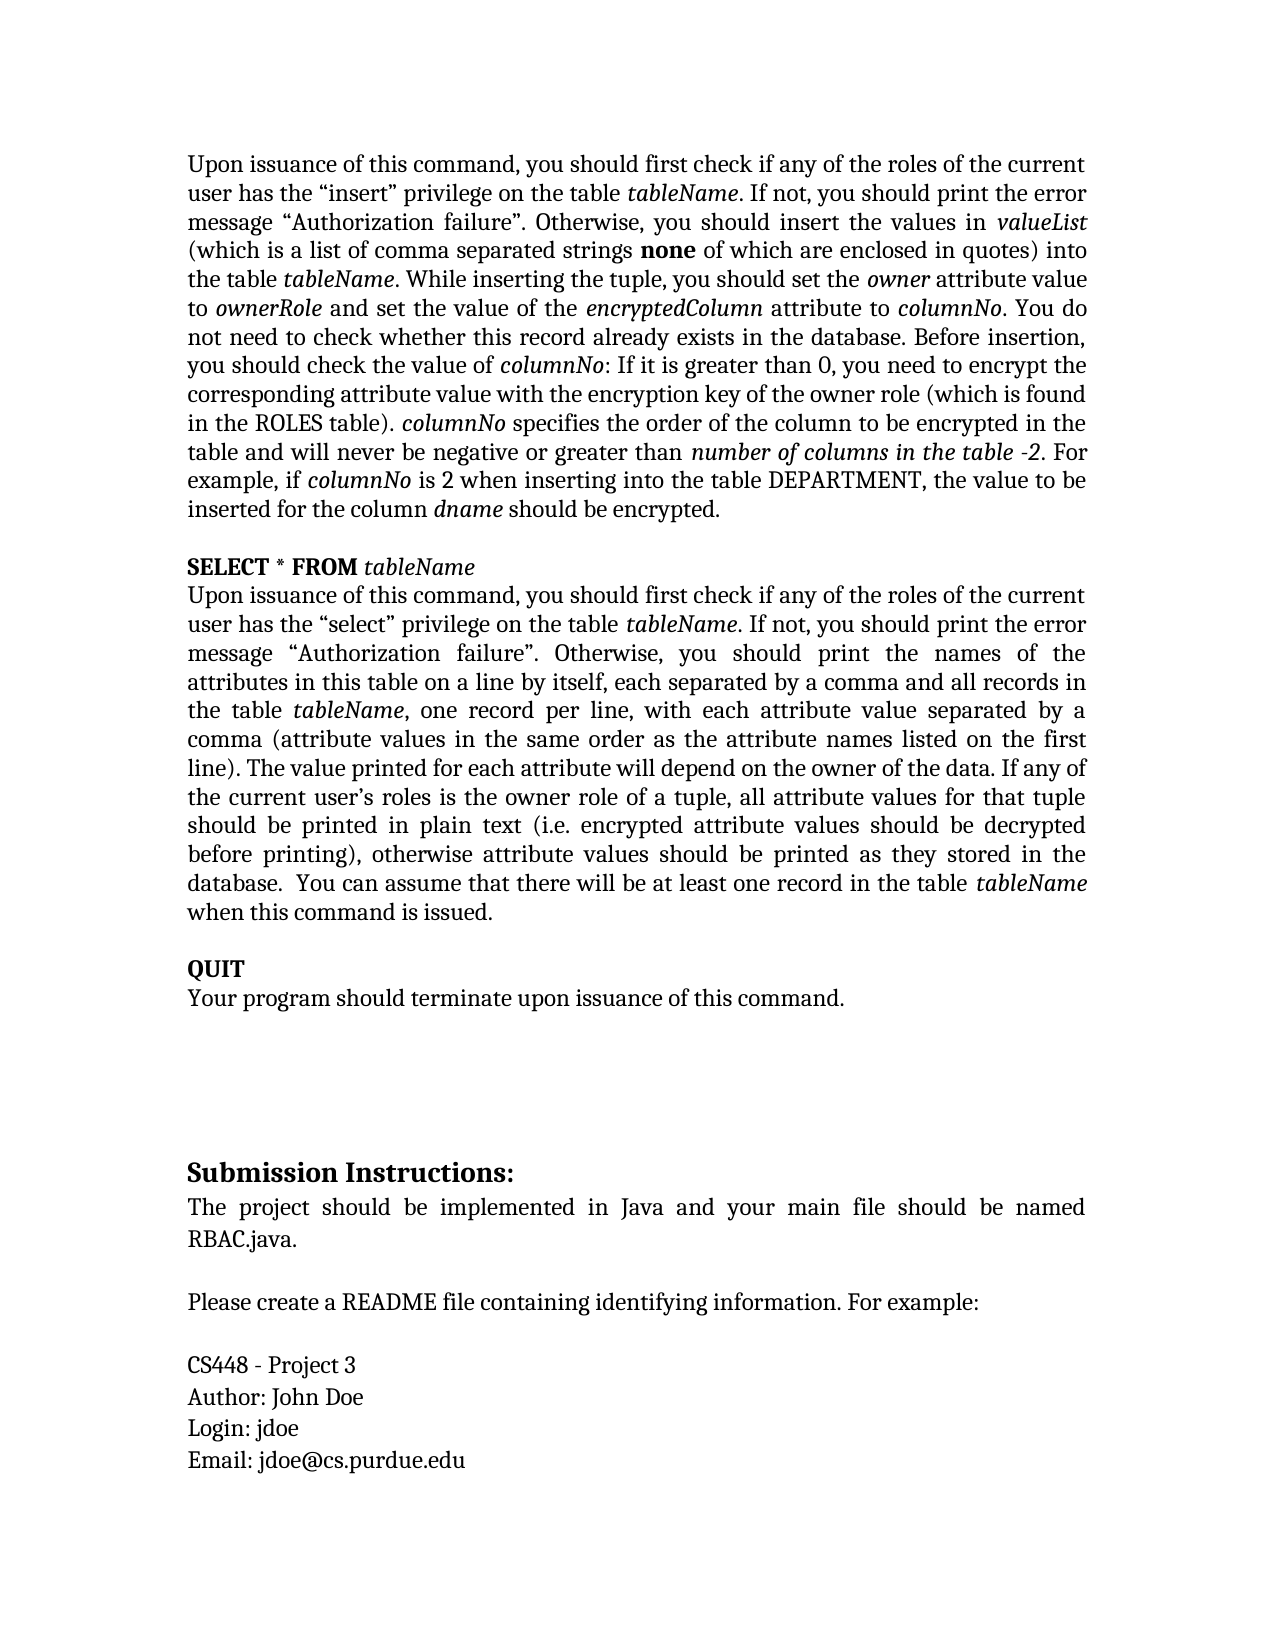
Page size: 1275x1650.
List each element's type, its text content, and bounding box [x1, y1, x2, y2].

text Upon issuance of this command, you should first check if any of the roles of the current user has the “select” privilege on the table tableName. If not, you should print the error message “Authorization failure”. Otherwise, you should print the names of the attributes in this table on a line by itself, each separated by a comma and all records in the table tableName, one record per line, with each attribute value separated by a comma (attribute values in the same order as the attribute names listed on the first line). The value printed for each attribute will depend on the owner of the data. If any of the current user’s roles is the owner role of a tuple, all attribute values for that tuple should be printed in plain text (i.e. encrypted attribute values should be decrypted before printing), otherwise attribute values should be printed as they stored in the database. You can assume that there will be at least one record in the table tableName when this command is issued. [187, 581, 1087, 926]
text SELECT * FROM tableName [187, 552, 1087, 581]
text Author: John Doe [187, 1382, 1087, 1411]
text Upon issuance of this command, you should first check if any of the roles of the current user has the “insert” privilege on the table tableName. If not, you should print the error message “Authorization failure”. Otherwise, you should insert the values in valueList (which is a list of comma separated strings none of which are enclosed in quotes) into the table tableName. While inserting the tuple, you should set the owner attribute value to ownerRole and set the value of the encryptedColumn attribute to columnNo. You do not need to check whether this record already exists in the database. Before insertion, you should check the value of columnNo: If it is greater than 0, you need to encrypt the corresponding attribute value with the encryption key of the owner role (which is found in the ROLES table). columnNo specifies the order of the column to be encrypted in the table and will never be negative or greater than number of columns in the table -2. For example, if columnNo is 2 when inserting into the table DEPARTMENT, the value to be inserted for the column dname should be encrypted. [187, 150, 1087, 524]
text CS448 - Project 3 [187, 1351, 1087, 1380]
text Please create a README file containing identifying information. For example: [187, 1288, 1087, 1317]
text QUIT [187, 955, 1087, 984]
text Email: jdoe@cs.purdue.edu [187, 1446, 1087, 1474]
text The project should be implemented in Java and your main file should be named RBAC.java. [187, 1193, 1087, 1253]
text Login: jdoe [187, 1414, 1087, 1443]
text Submission Instructions: [187, 1156, 1087, 1190]
text Your program should terminate upon issuance of this command. [187, 984, 1087, 1012]
